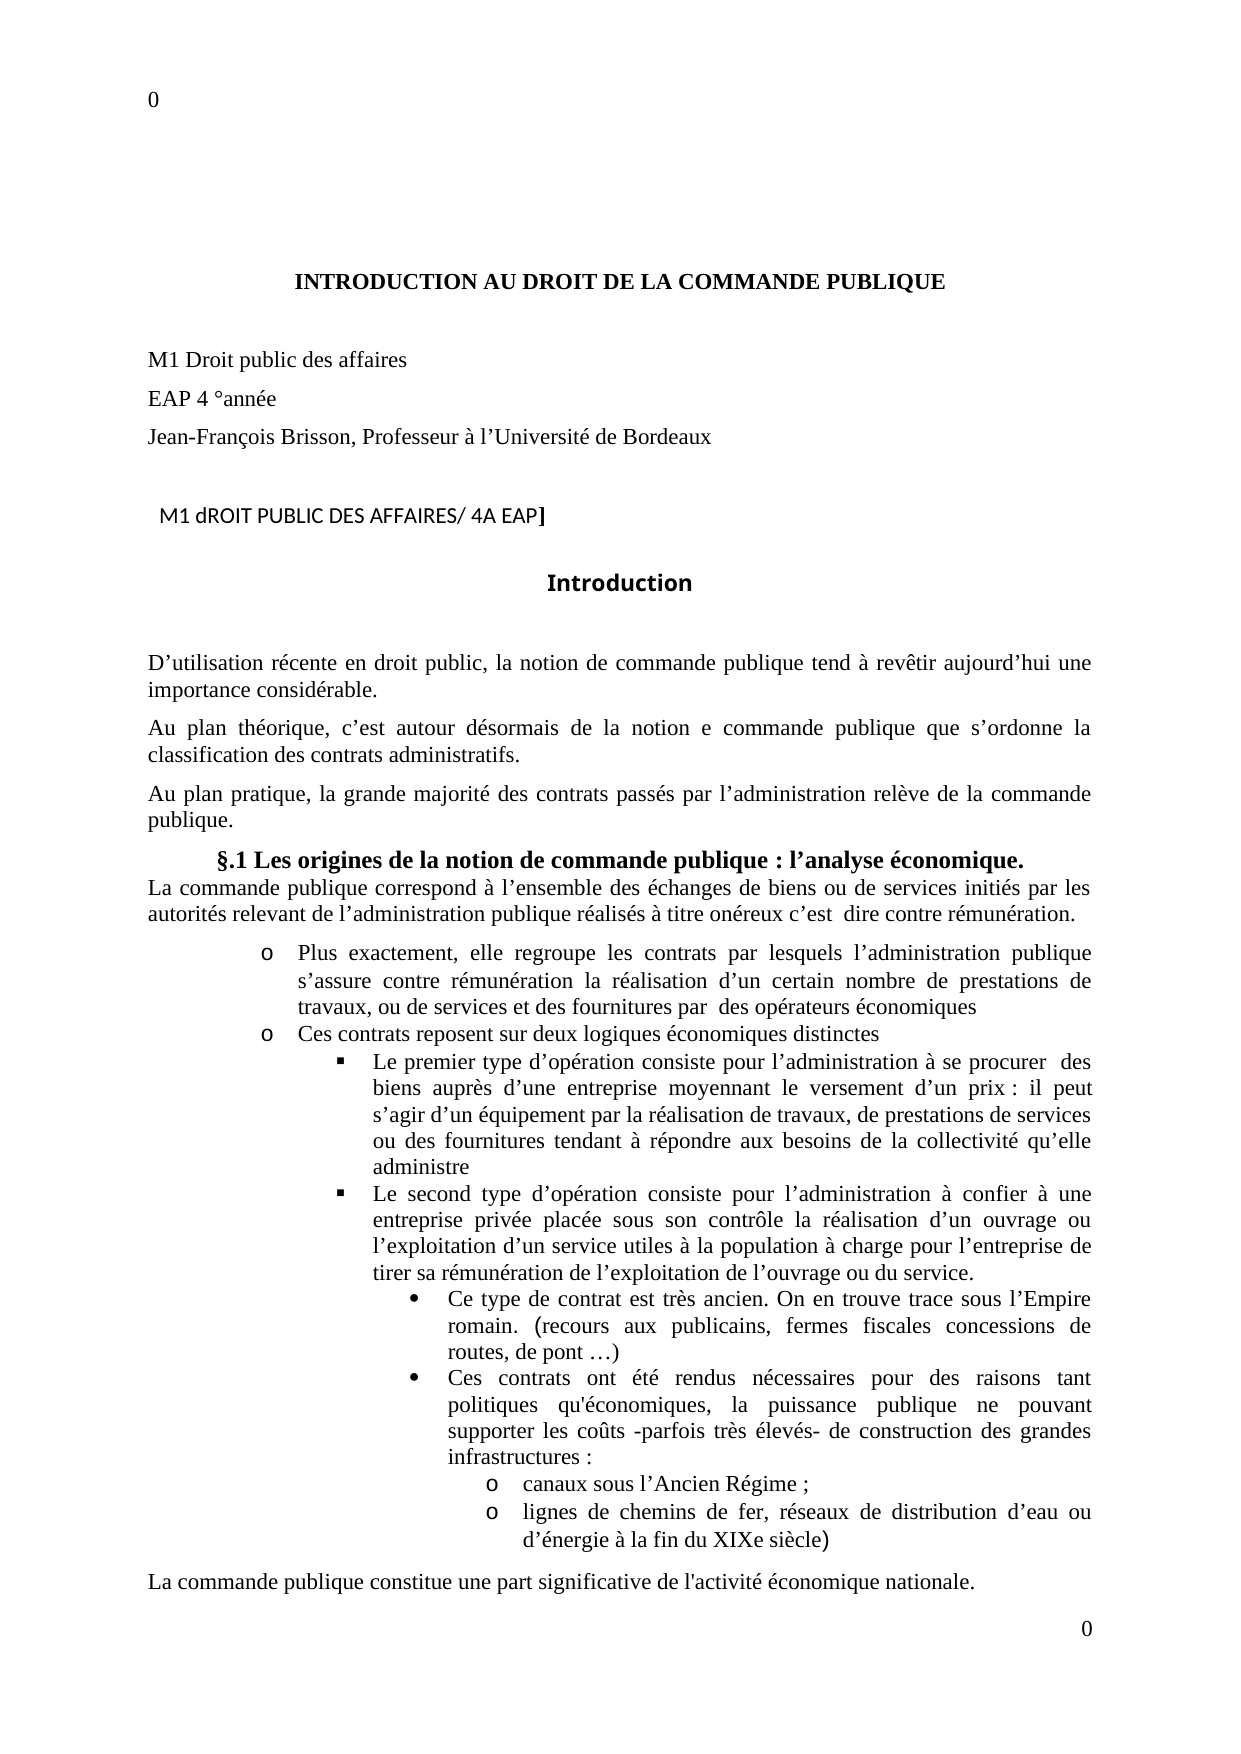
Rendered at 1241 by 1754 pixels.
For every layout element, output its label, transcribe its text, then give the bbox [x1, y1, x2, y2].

text D’utilisation récente en droit public, la notion de commande publique tend à revêtir aujourd’hui une importance considérable. [148, 649, 1093, 702]
list Ce type de contrat est très ancien. On en trouve trace sous l’Empire romain. (recours aux publicains, fermes fiscales concessions de routes, de pont …) [410, 1285, 1093, 1364]
list Plus exactement, elle regroupe les contrats par lesquels l’administration publique s’assure contre rémunération la réalisation d’un certain nombre de prestations de travaux, ou de services et des fournitures par des opérateurs économiques [260, 939, 1093, 1020]
list Ces contrats ont été rendus nécessaires pour des raisons tant politiques qu'économiques, la puissance publique ne pouvant supporter les coûts -parfois très élevés- de construction des grandes infrastructures : [410, 1364, 1093, 1470]
list Le premier type d’opération consiste pour l’administration à se procurer des biens auprès d’une entreprise moyennant le versement d’un prix : il peut s’agir d’un équipement par la réalisation de travaux, de prestations de services ou des fournitures tendant à répondre aux besoins de la collectivité qu’elle administre [335, 1048, 1093, 1180]
subtitle Introduction [148, 567, 1093, 598]
list lignes de chemins de fer, réseaux de distribution d’eau ou d’énergie à la fin du XIXe siècle) [485, 1498, 1093, 1553]
text La commande publique constitue une part significative de l'activité économique nationale. [148, 1568, 1093, 1595]
subtitle §.1 Les origines de la notion de commande publique : l’analyse économique. [148, 845, 1093, 874]
list Ces contrats reposent sur deux logiques économiques distinctes [260, 1020, 1093, 1048]
text La commande publique correspond à l’ensemble des échanges de biens ou de services initiés par les autorités relevant de l’administration publique réalisés à titre onéreux c’est dire contre rémunération. [148, 874, 1093, 926]
text Au plan pratique, la grande majorité des contrats passés par l’administration relève de la commande publique. [148, 780, 1093, 832]
list canaux sous l’Ancien Régime ; [485, 1470, 1093, 1498]
text Au plan théorique, c’est autour désormais de la notion e commande publique que s’ordonne la classification des contrats administratifs. [148, 714, 1093, 767]
list Le second type d’opération consiste pour l’administration à confier à une entreprise privée placée sous son contrôle la réalisation d’un ouvrage ou l’exploitation d’un service utiles à la population à charge pour l’entreprise de tirer sa rémunération de l’exploitation de l’ouvrage ou du service. [335, 1180, 1093, 1285]
